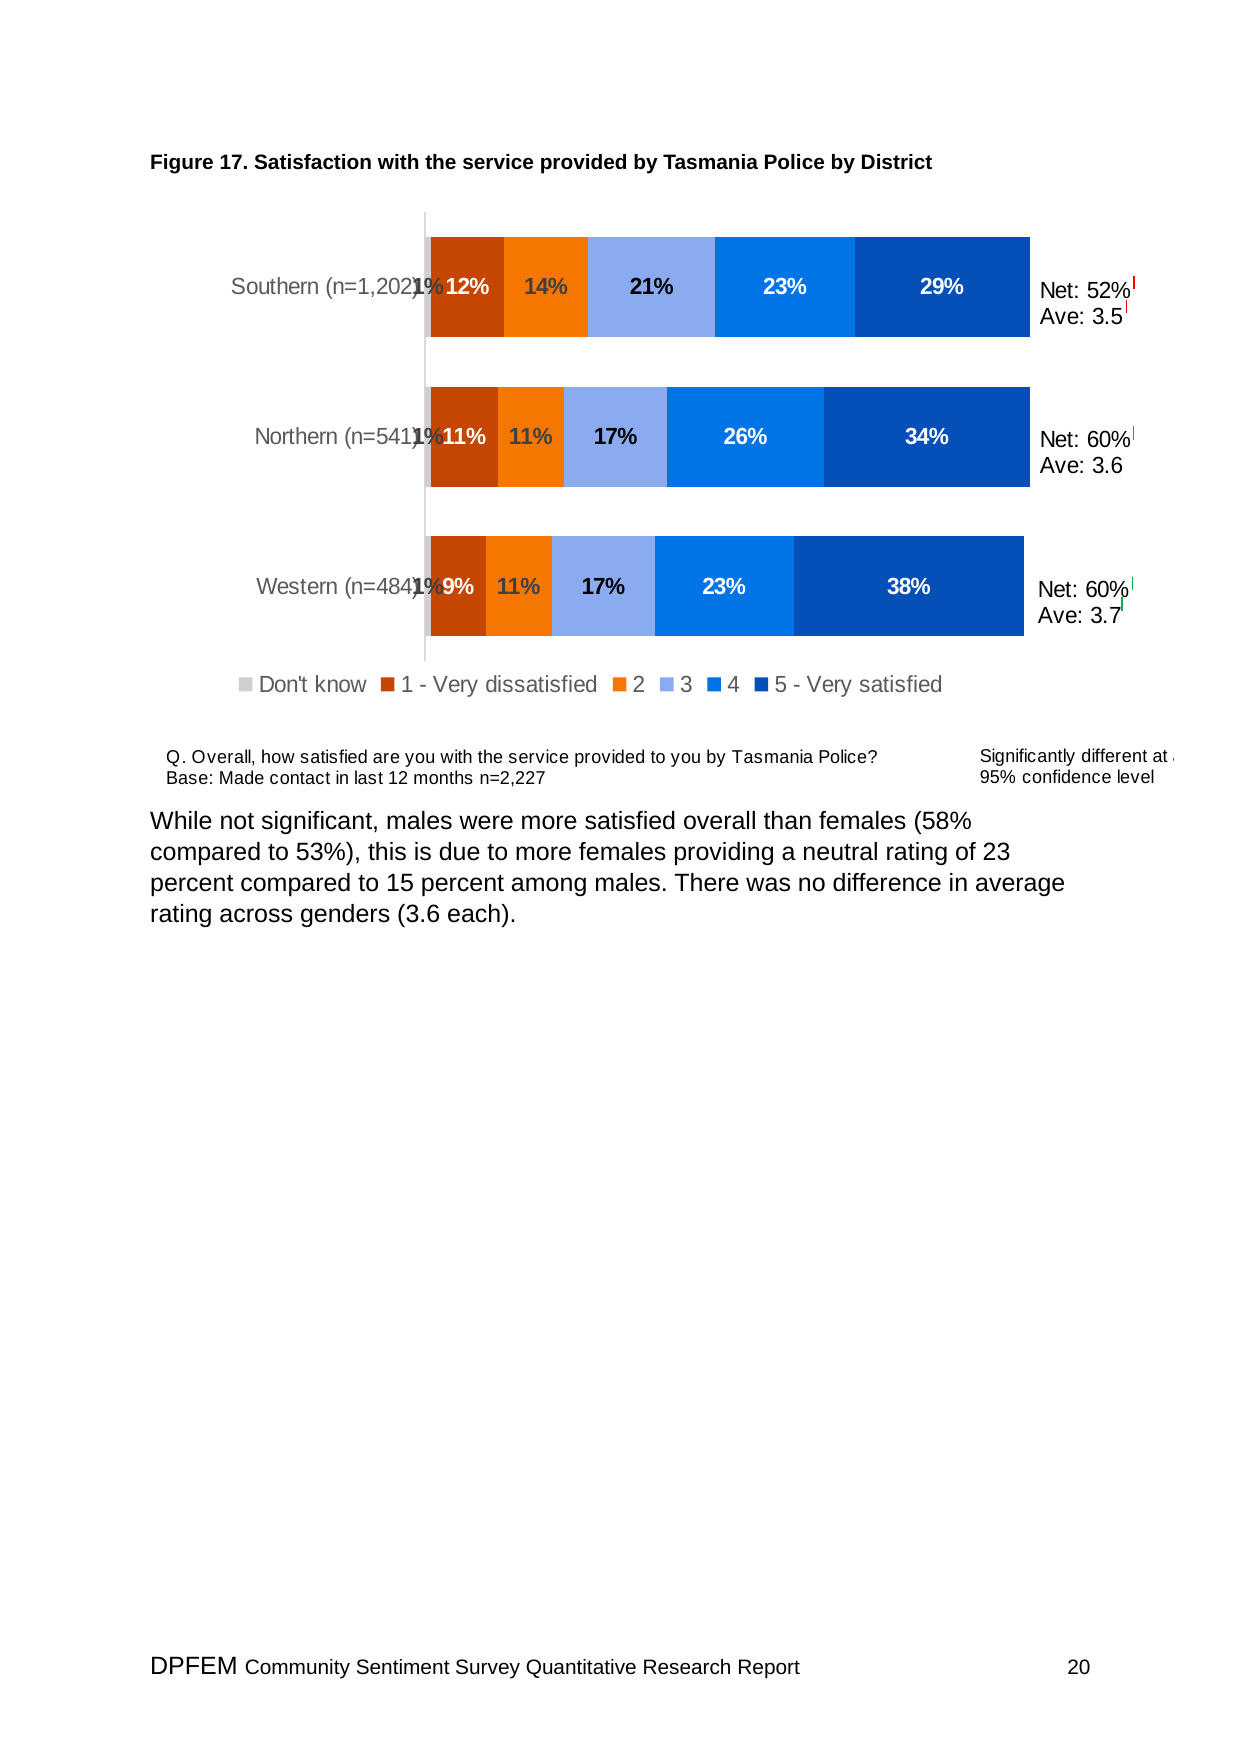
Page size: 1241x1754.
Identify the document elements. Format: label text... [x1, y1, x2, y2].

text Figure 17. Satisfaction with the service provided by Tasmania Police by District [150, 150, 1090, 174]
text While not significant, males were more satisfied overall than females (58% compared to 53%), this is due to more females providing a neutral rating of 23 percent compared to 15 percent among males. There was no difference in average rating across genders (3.6 each). [150, 806, 1090, 928]
